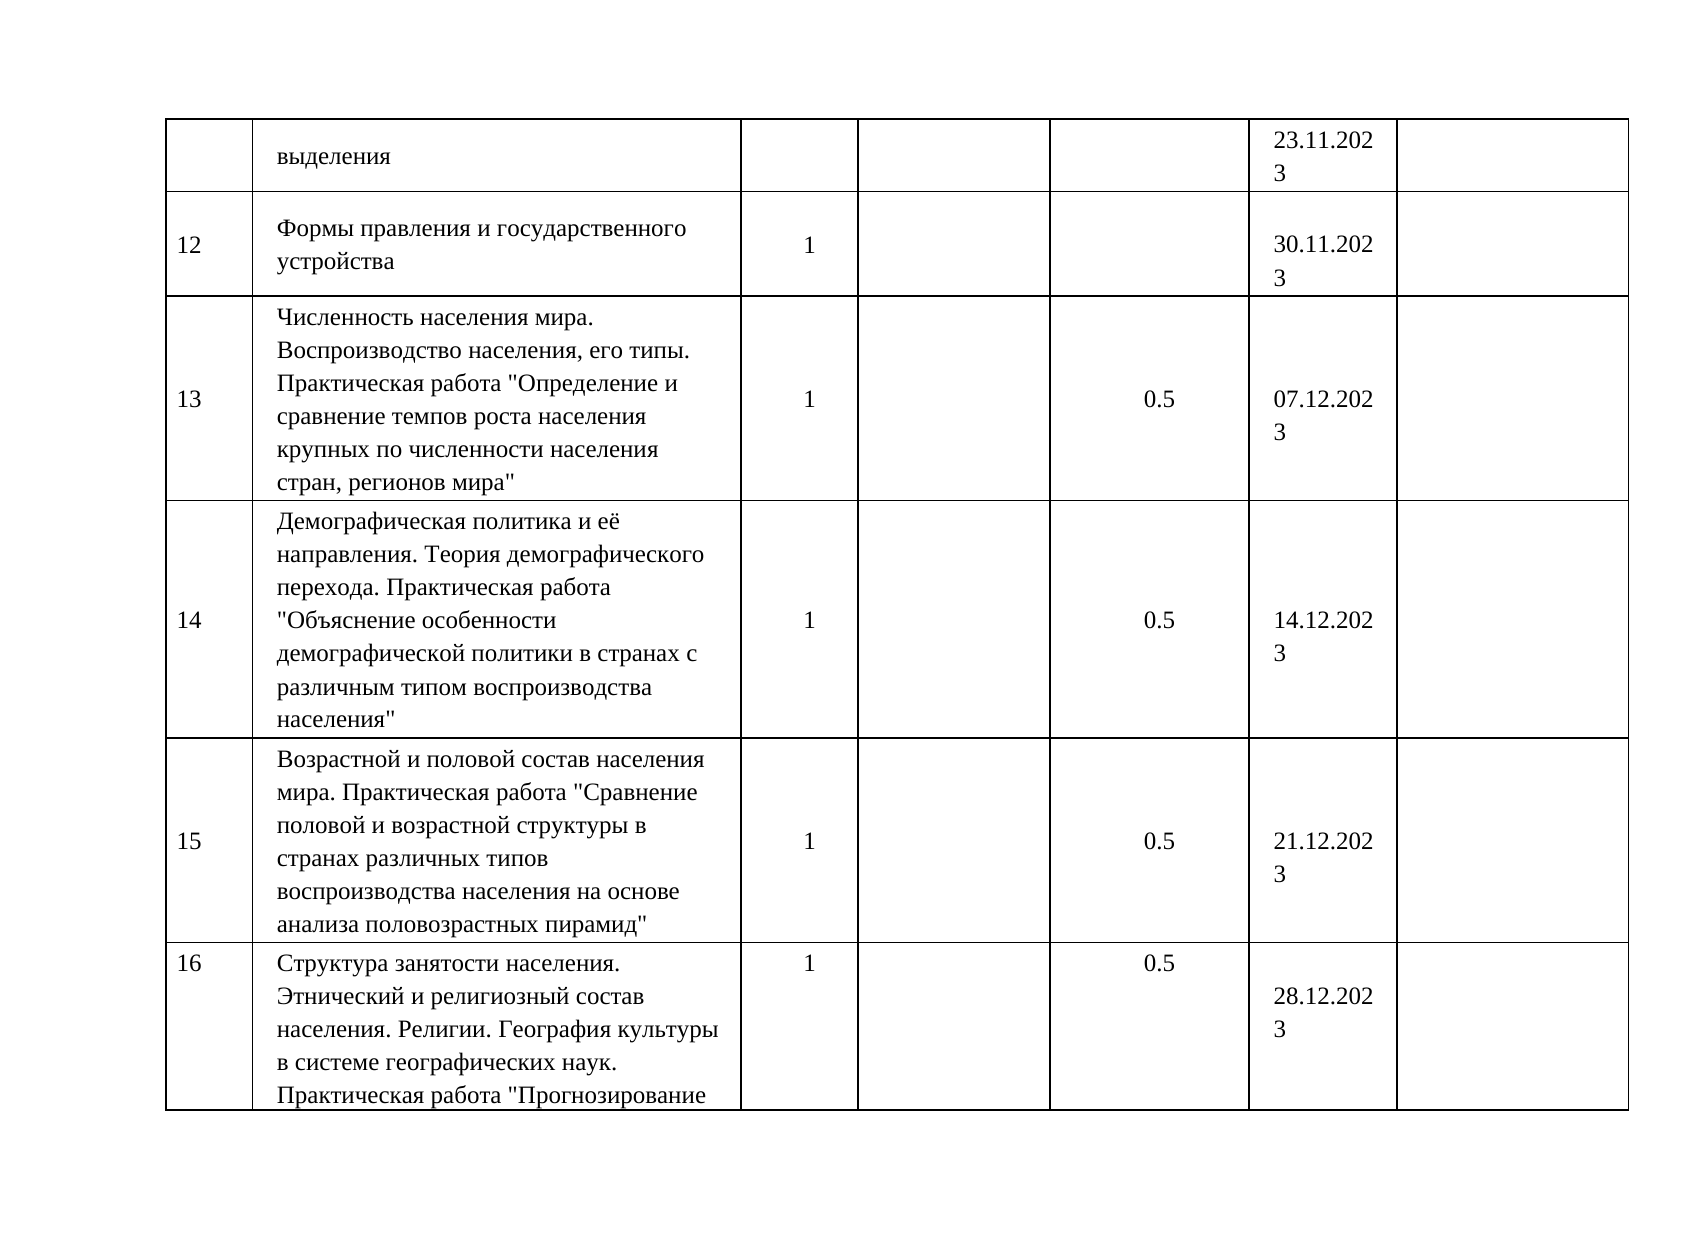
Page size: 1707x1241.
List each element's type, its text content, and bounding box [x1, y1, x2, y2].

table_cell [859, 120, 1049, 191]
table_cell 0.5 [1051, 297, 1248, 500]
table_cell 14.12.2023 [1250, 501, 1396, 737]
table_cell 15 [167, 739, 252, 942]
table_cell 13 [167, 297, 252, 500]
table_cell [1398, 120, 1628, 191]
table_cell [1398, 501, 1628, 737]
table_cell 1 [742, 739, 857, 942]
table_cell [1051, 192, 1248, 295]
table_cell [1398, 192, 1628, 295]
table_cell 28.12.2023 [1250, 943, 1396, 1109]
table_cell [859, 943, 1049, 1109]
table_cell Демографическая политика и её направления. Теория демографического перехода. Практическая работа "Объяснение особенности демографической политики в странах с различным типом воспроизводства населения" [253, 501, 740, 737]
table_cell 30.11.2023 [1250, 192, 1396, 295]
table_cell [859, 501, 1049, 737]
table_cell 0.5 [1051, 943, 1248, 1109]
table_cell [1398, 943, 1628, 1109]
table_cell [1398, 297, 1628, 500]
table_cell [1051, 120, 1248, 191]
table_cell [253, 943, 740, 1109]
table_cell 1 [742, 120, 857, 191]
table_cell 0.5 [1051, 501, 1248, 737]
table_cell 12 [167, 192, 252, 295]
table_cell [253, 120, 740, 191]
table_cell Возрастной и половой состав населения мира. Практическая работа "Сравнение половой и возрастной структуры в странах различных типов воспроизводства населения на основе анализа половозрастных пирамид" [253, 739, 740, 942]
table_cell 16 [167, 943, 252, 1109]
table_cell 11 [167, 120, 252, 191]
table_cell Численность населения мира. Воспроизводство населения, его типы. Практическая работа "Определение и сравнение темпов роста населения крупных по численности населения стран, регионов мира" [253, 297, 740, 500]
table_cell 0.5 [1051, 739, 1248, 942]
table_cell 21.12.2023 [1250, 739, 1396, 942]
table_cell [1398, 739, 1628, 942]
table_cell [859, 297, 1049, 500]
table_cell 07.12.2023 [1250, 297, 1396, 500]
table_cell 1 [742, 501, 857, 737]
table_cell 1 [742, 192, 857, 295]
table_cell 1 [742, 297, 857, 500]
table_cell Формы правления и государственного устройства [253, 192, 740, 295]
table_cell 23.11.2023 [1250, 120, 1396, 191]
table_cell 14 [167, 501, 252, 737]
table_cell [859, 192, 1049, 295]
table_cell 1 [742, 943, 857, 1109]
table_cell [859, 739, 1049, 942]
